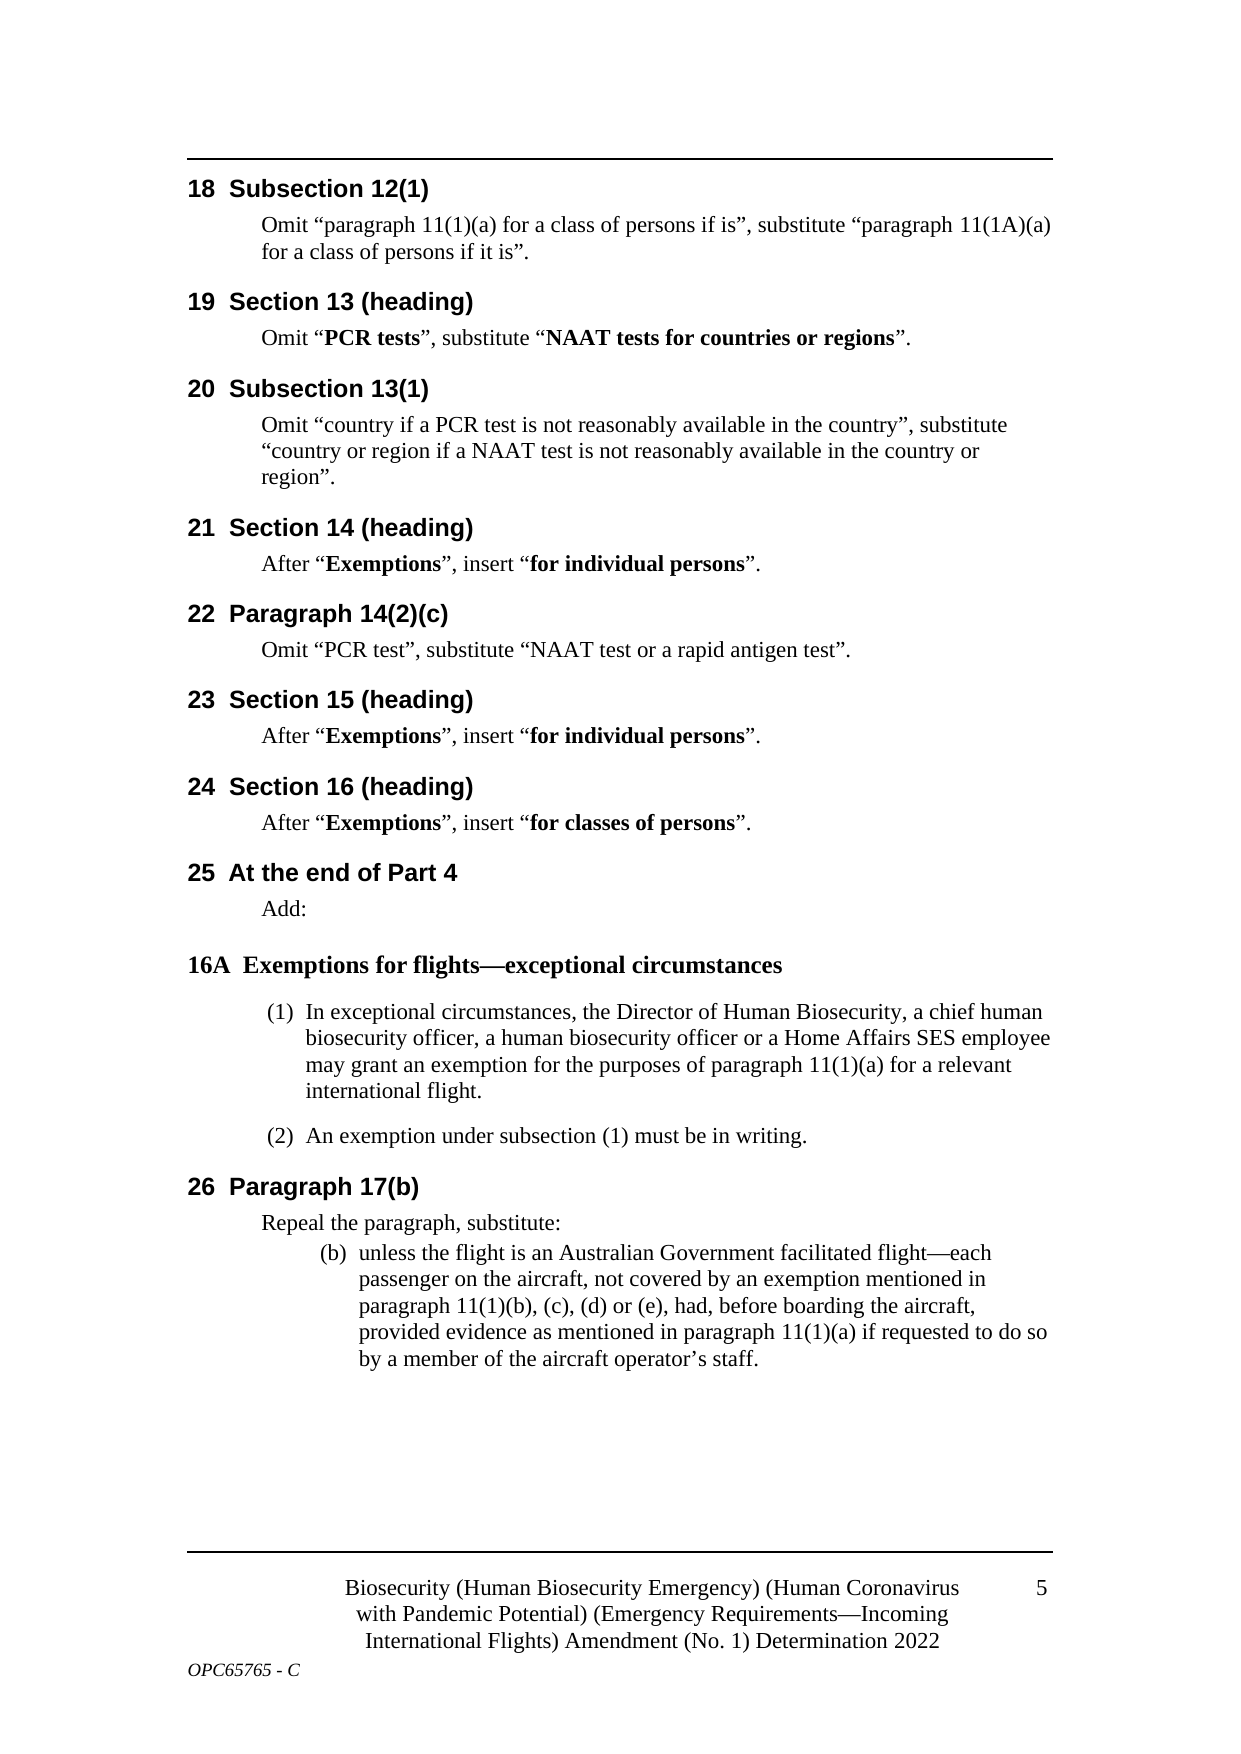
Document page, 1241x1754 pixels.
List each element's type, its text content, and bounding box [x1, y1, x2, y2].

text 25 At the end of Part 4 [187, 858, 1053, 887]
text 22 Paragraph 14(2)(c) [187, 599, 1053, 628]
text (2) An exemption under subsection (1) must be in writing. [187, 1122, 1053, 1149]
text Omit “paragraph 11(1)(a) for a class of persons if is”, substitute “paragraph 11(1A)(a) for a class of persons if it is”. [261, 212, 1053, 264]
text 24 Section 16 (heading) [187, 772, 1053, 800]
text After “Exemptions”, insert “for individual persons”. [261, 550, 1053, 576]
text 18 Subsection 12(1) [187, 174, 1053, 203]
text 23 Section 15 (heading) [187, 685, 1053, 714]
text Repeal the paragraph, substitute: [261, 1209, 1053, 1235]
text After “Exemptions”, insert “for individual persons”. [261, 722, 1053, 749]
text 16A Exemptions for flights—exceptional circumstances [187, 951, 1053, 979]
text 19 Section 13 (heading) [187, 287, 1053, 316]
text 20 Subsection 13(1) [187, 373, 1053, 402]
text 26 Paragraph 17(b) [187, 1172, 1053, 1200]
text After “Exemptions”, insert “for classes of persons”. [261, 809, 1053, 835]
text Omit “PCR tests”, substitute “NAAT tests for countries or regions”. [261, 324, 1053, 351]
text (b) unless the flight is an Australian Government facilitated flight—each passenger on the aircraft, not covered by an exemption mentioned in paragraph 11(1)(b), (c), (d) or (e), had, before boarding the aircraft, provided evidence as mentioned in paragraph 11(1)(a) if requested to do so by a member of the aircraft operator’s staff. [187, 1239, 1053, 1371]
text Omit “country if a PCR test is not reasonably available in the country”, substitute “country or region if a NAAT test is not reasonably available in the country or region”. [261, 411, 1053, 490]
text Add: [261, 895, 1053, 921]
text 21 Section 14 (heading) [187, 513, 1053, 541]
text Omit “PCR test”, substitute “NAAT test or a rapid antigen test”. [261, 636, 1053, 662]
text (1) In exceptional circumstances, the Director of Human Biosecurity, a chief human biosecurity officer, a human biosecurity officer or a Home Affairs SES employee may grant an exemption for the purposes of paragraph 11(1)(a) for a relevant international flight. [187, 998, 1053, 1103]
